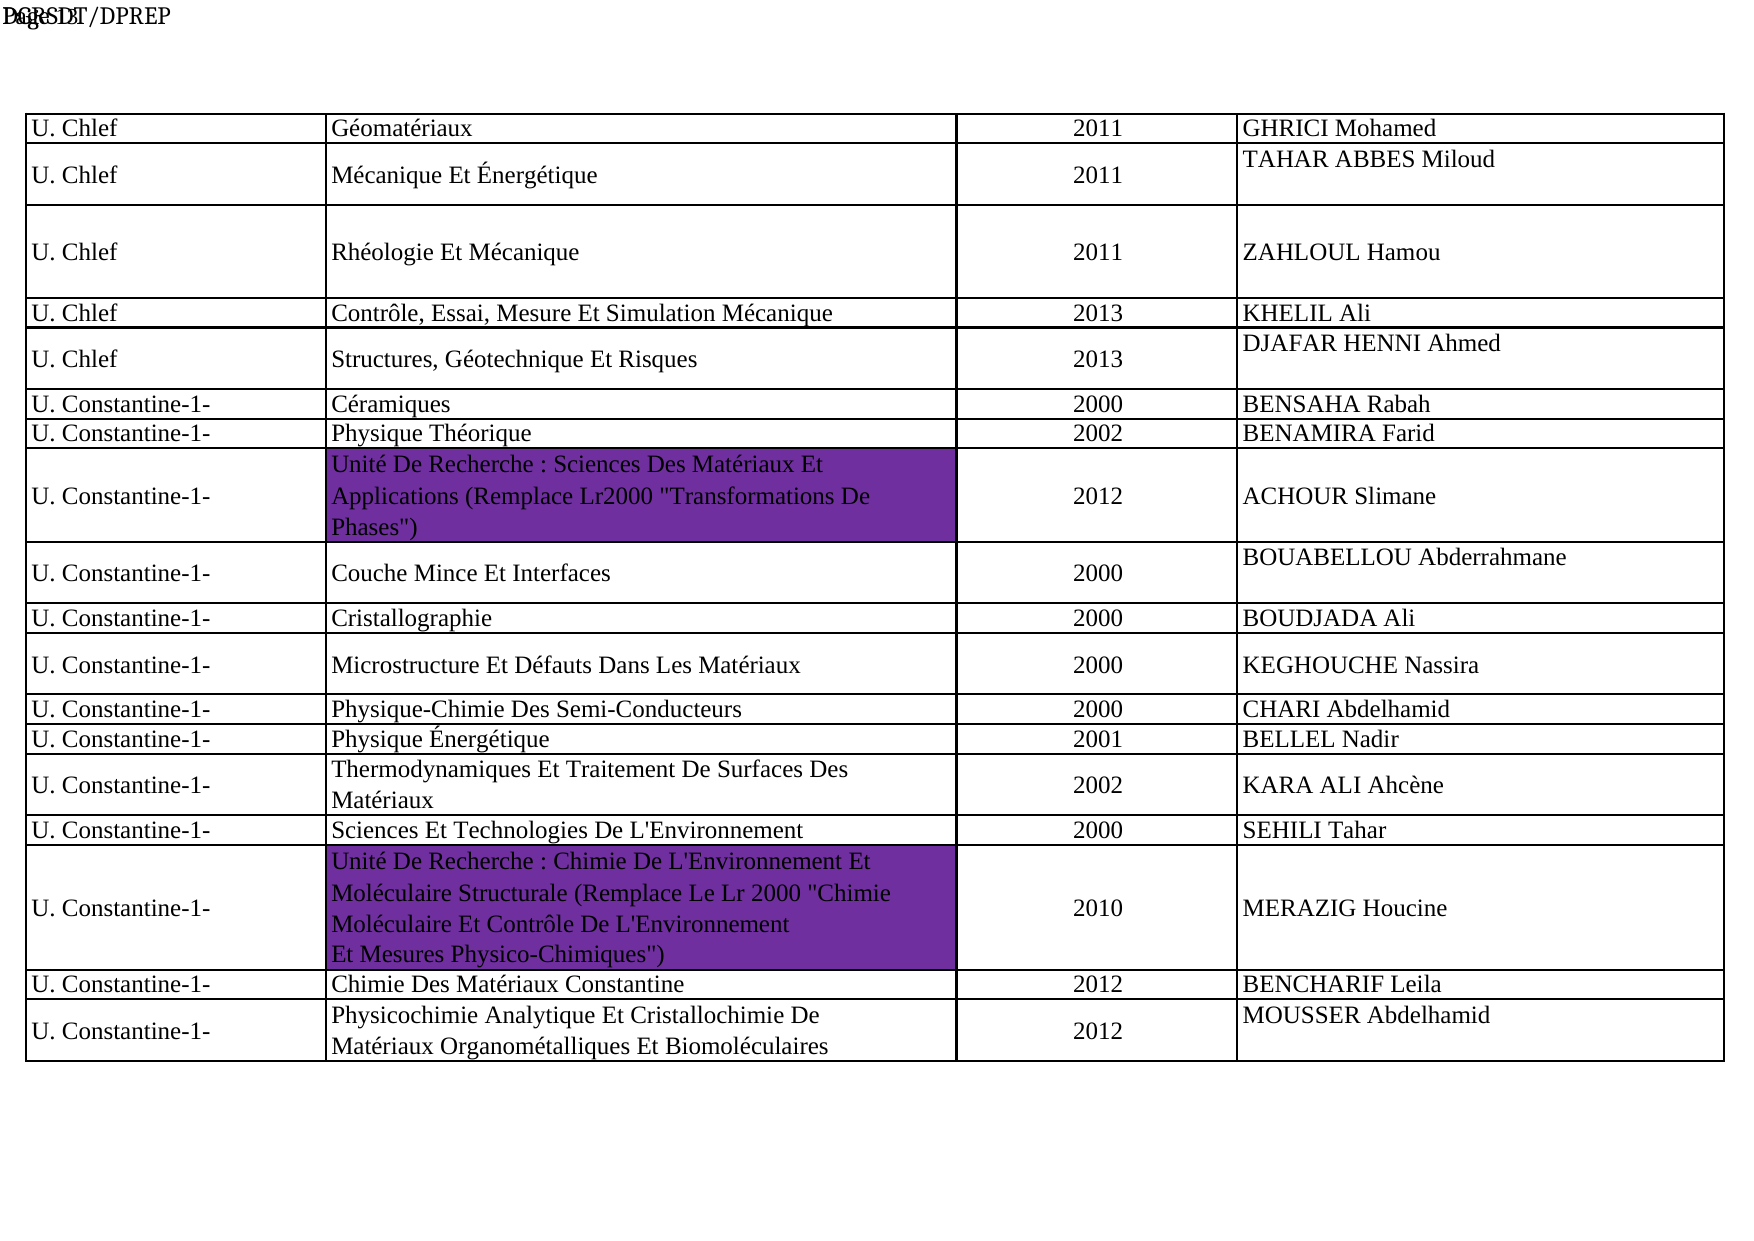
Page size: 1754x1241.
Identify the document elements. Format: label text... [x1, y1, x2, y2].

table_cell Céramiques [327, 390, 955, 417]
table_cell Chimie Des Matériaux Constantine [327, 971, 955, 998]
table_cell SEHILI Tahar [1238, 816, 1723, 844]
table_cell 2000 [958, 604, 1236, 632]
table_cell MERAZIG Houcine [1238, 846, 1723, 969]
table_cell U. Constantine-1- [27, 449, 325, 541]
table_header Géomatériaux [327, 115, 955, 142]
table_cell BENSAHA Rabah [1238, 390, 1723, 417]
table_cell Physique-Chimie Des Semi-Conducteurs [327, 695, 955, 723]
table_cell U. Constantine-1- [27, 971, 325, 998]
table_cell U. Chlef [27, 144, 325, 204]
table_cell BELLEL Nadir [1238, 725, 1723, 753]
table_cell 2010 [958, 846, 1236, 969]
table_cell 2002 [958, 755, 1236, 814]
table_cell Contrôle, Essai, Mesure Et Simulation Mécanique [327, 299, 955, 326]
table_cell Mécanique Et Énergétique [327, 144, 955, 204]
table_header U. Chlef [27, 115, 325, 142]
table_cell U. Constantine-1- [27, 755, 325, 814]
table_cell 2000 [958, 543, 1236, 602]
table_cell ACHOUR Slimane [1238, 449, 1723, 541]
table_cell Physique Théorique [327, 420, 955, 447]
table_cell 2012 [958, 971, 1236, 998]
table_cell U. Constantine-1- [27, 1000, 325, 1060]
table_cell U. Constantine-1- [27, 604, 325, 632]
table_cell Unité De Recherche : Chimie De L'Environnement Et Moléculaire Structurale (Remplace Le Lr 2000 "Chimie Moléculaire Et Contrôle De L'Environnement Et Mesures Physico-Chimiques") [327, 846, 955, 969]
table_cell 2000 [958, 816, 1236, 844]
table_cell U. Constantine-1- [27, 846, 325, 969]
table_cell Thermodynamiques Et Traitement De Surfaces Des Matériaux [327, 755, 955, 814]
table_cell Structures, Géotechnique Et Risques [327, 329, 955, 388]
table_cell BOUDJADA Ali [1238, 604, 1723, 632]
table_header 2011 [958, 115, 1236, 142]
table_cell U. Constantine-1- [27, 543, 325, 602]
table_cell Unité De Recherche : Sciences Des Matériaux Et Applications (Remplace Lr2000 "Transformations De Phases") [327, 449, 955, 541]
table_cell Rhéologie Et Mécanique [327, 206, 955, 297]
table_cell 2002 [958, 420, 1236, 447]
table_cell Physique Énergétique [327, 725, 955, 753]
table_cell U. Constantine-1- [27, 390, 325, 417]
table_cell U. Chlef [27, 329, 325, 388]
table_header GHRICI Mohamed [1238, 115, 1723, 142]
table_cell TAHAR ABBES Miloud [1238, 144, 1723, 204]
table_cell 2000 [958, 390, 1236, 417]
table_cell BOUABELLOU Abderrahmane [1238, 543, 1723, 602]
table_cell 2012 [958, 449, 1236, 541]
table_cell BENCHARIF Leila [1238, 971, 1723, 998]
table_cell U. Constantine-1- [27, 725, 325, 753]
table_cell ZAHLOUL Hamou [1238, 206, 1723, 297]
table_cell KEGHOUCHE Nassira [1238, 634, 1723, 693]
table_cell Physicochimie Analytique Et Cristallochimie De Matériaux Organométalliques Et Biomoléculaires [327, 1000, 955, 1060]
table_cell KHELIL Ali [1238, 299, 1723, 326]
table_cell U. Constantine-1- [27, 634, 325, 693]
table_cell 2013 [958, 299, 1236, 326]
table_cell 2000 [958, 695, 1236, 723]
table_cell 2011 [958, 144, 1236, 204]
table_cell MOUSSER Abdelhamid [1238, 1000, 1723, 1060]
table_cell 2011 [958, 206, 1236, 297]
table_cell U. Constantine-1- [27, 420, 325, 447]
table_cell Sciences Et Technologies De L'Environnement [327, 816, 955, 844]
table_cell 2013 [958, 329, 1236, 388]
table_cell U. Chlef [27, 206, 325, 297]
table_cell 2001 [958, 725, 1236, 753]
table_cell CHARI Abdelhamid [1238, 695, 1723, 723]
table_cell Couche Mince Et Interfaces [327, 543, 955, 602]
table_cell DJAFAR HENNI Ahmed [1238, 329, 1723, 388]
table_cell BENAMIRA Farid [1238, 420, 1723, 447]
table_cell 2012 [958, 1000, 1236, 1060]
table_cell U. Constantine-1- [27, 695, 325, 723]
table_cell U. Constantine-1- [27, 816, 325, 844]
table_cell 2000 [958, 634, 1236, 693]
table_cell KARA ALI Ahcène [1238, 755, 1723, 814]
table_cell Cristallographie [327, 604, 955, 632]
table_cell Microstructure Et Défauts Dans Les Matériaux [327, 634, 955, 693]
table_cell U. Chlef [27, 299, 325, 326]
